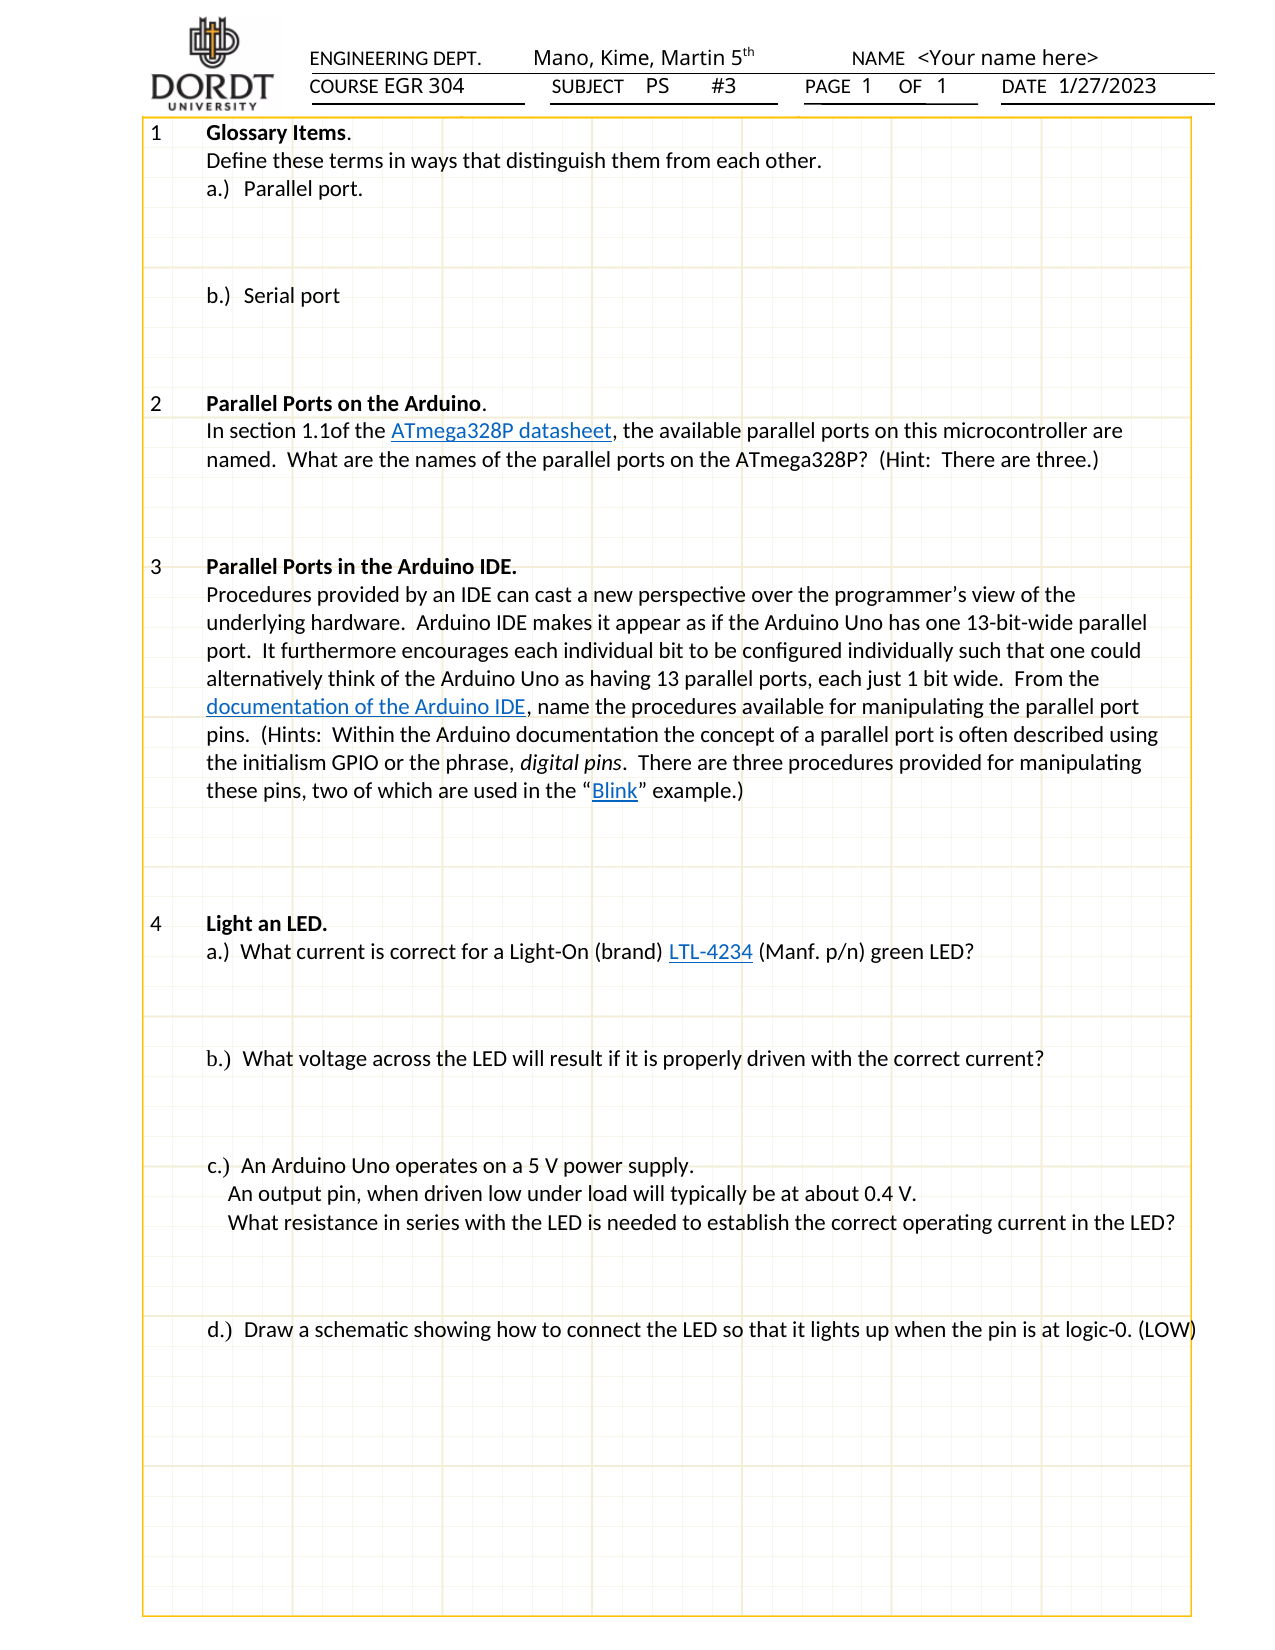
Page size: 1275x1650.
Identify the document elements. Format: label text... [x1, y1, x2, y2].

text 4 Light an LED. a.) What current is correct for a Light-On (brand) LTL-4234 (Manf. p/n) green LED? [150, 909, 1230, 965]
text a.) Parallel port. [206, 174, 1230, 202]
text 3 Parallel Ports in the Arduino IDE. Procedures provided by an IDE can cast a new perspective over the programmer’s view of the underlying hardware. Arduino IDE makes it appear as if the Arduino Uno has one 13-bit-wide parallel port. It furthermore encourages each individual bit to be configured individually such that one could alternatively think of the Arduino Uno as having 13 parallel ports, each just 1 bit wide. From the documentation of the Arduino IDE, name the procedures available for manipulating the parallel port pins. (Hints: Within the Arduino documentation the concept of a parallel port is often described using the initialism GPIO or the phrase, digital pins. There are three procedures provided for manipulating these pins, two of which are used in the “Blink” example.) [150, 552, 1181, 804]
text b.) What voltage across the LED will result if it is properly driven with the correct current? [150, 1044, 1230, 1072]
text c.) An Arduino Uno operates on a 5 V power supply. An output pin, when driven low under load will typically be at about 0.4 V. What resistance in series with the LED is needed to establish the correct operating current in the LED? [150, 1152, 1230, 1236]
picture [141, 116, 1192, 1617]
text d.) Draw a schematic showing how to connect the LED so that it lights up when the pin is at logic-0. (LOW) [150, 1315, 1230, 1343]
text 1 Glossary Items. Define these terms in ways that distinguish them from each other. [150, 118, 1230, 174]
text b.) Serial port [206, 282, 1230, 309]
picture [150, 15, 284, 111]
text 2 Parallel Ports on the Arduino. In section 1.1of the ATmega328P datasheet, the available parallel ports on this microcontroller are named. What are the names of the parallel ports on the ATmega328P? (Hint: There are three.) [150, 389, 1230, 473]
